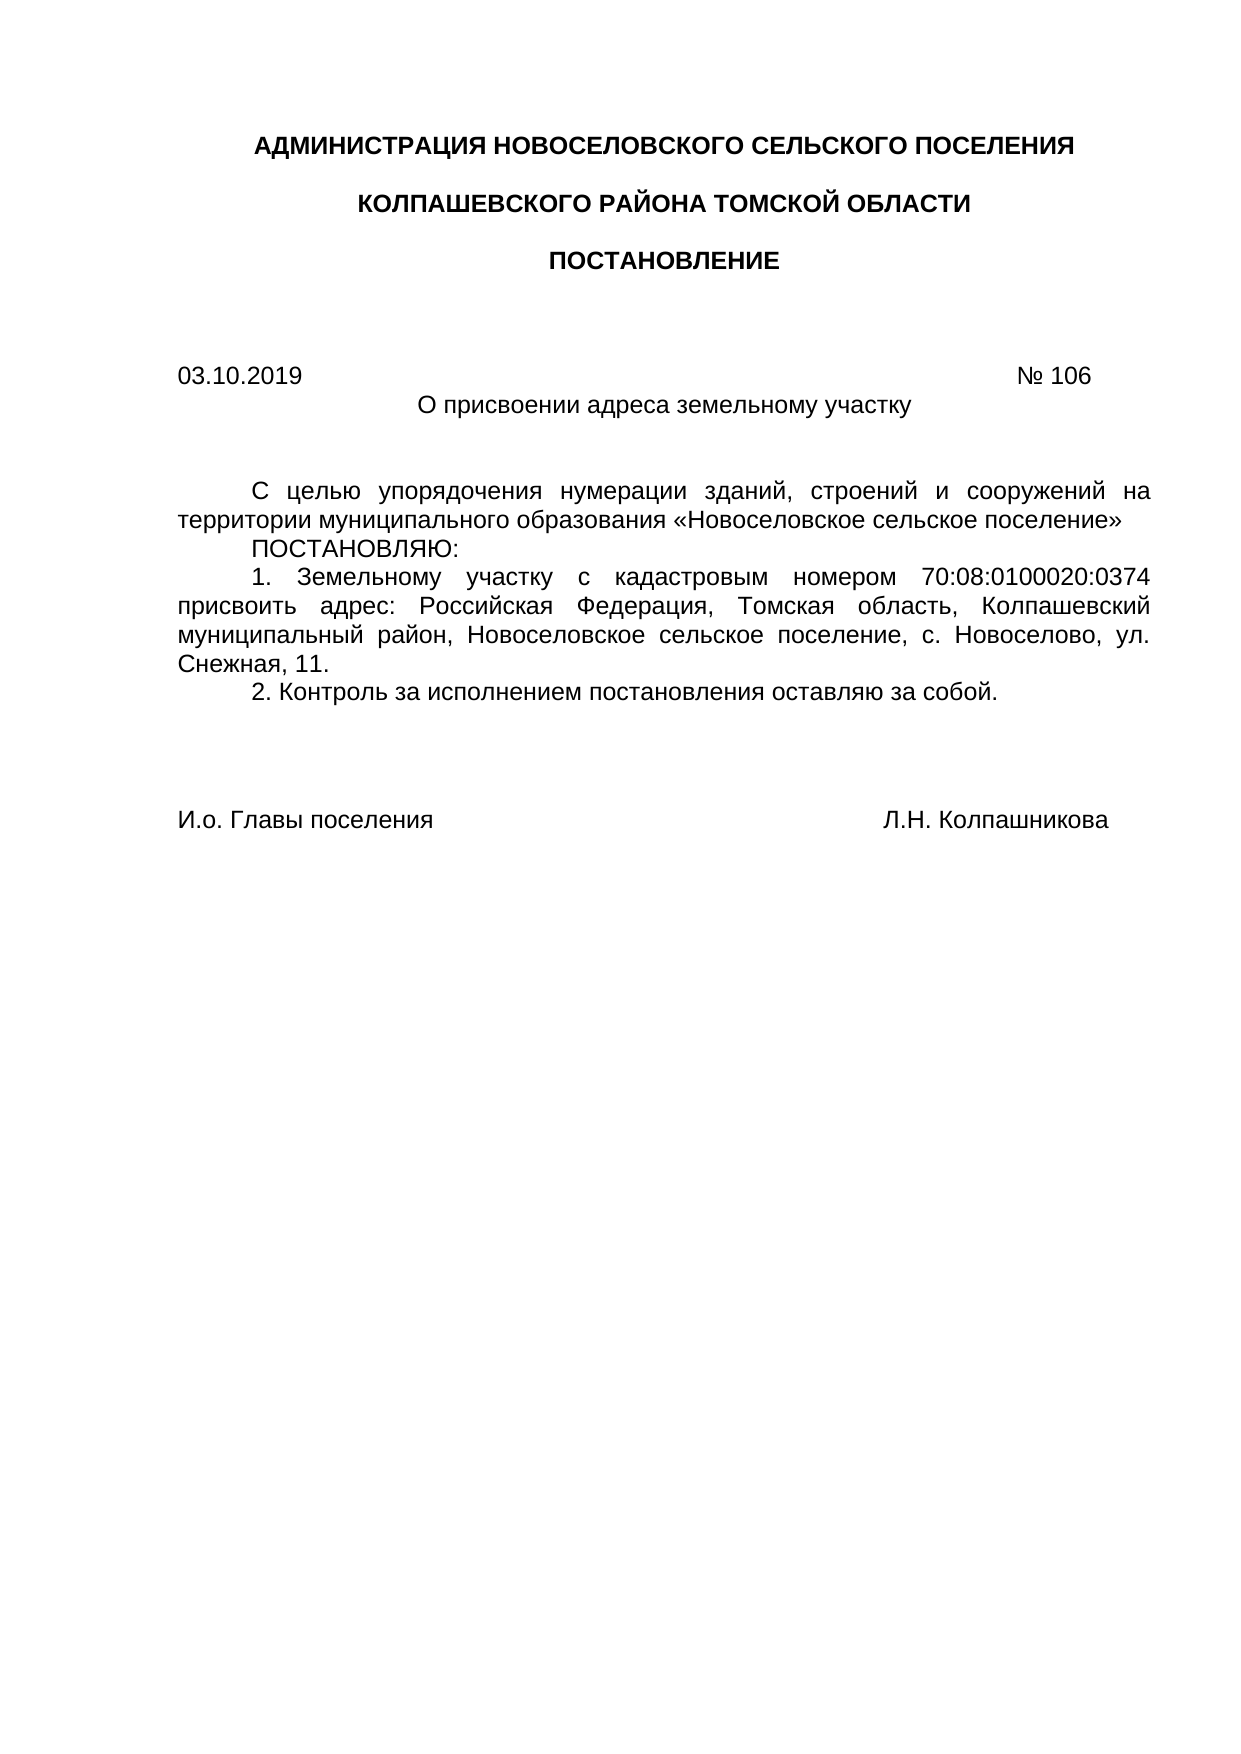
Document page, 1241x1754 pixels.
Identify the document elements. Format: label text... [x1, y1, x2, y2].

text ПОСТАНОВЛЕНИЕ [177, 246, 1152, 275]
text О присвоении адреса земельному участку [177, 390, 1152, 418]
text 03.10.2019 № 106 [177, 361, 1152, 390]
text АДМИНИСТРАЦИЯ НОВОСЕЛОВСКОГО СЕЛЬСКОГО ПОСЕЛЕНИЯ КОЛПАШЕВСКОГО РАЙОНА ТОМСКОЙ ОБЛАСТИ [177, 131, 1152, 217]
text С целью упорядочения нумерации зданий, строений и сооружений на территории муниципального образования «Новоселовское сельское поселение» [177, 476, 1152, 533]
text 2. Контроль за исполнением постановления оставляю за собой. [177, 677, 1152, 706]
text 1. Земельному участку с кадастровым номером 70:08:0100020:0374 присвоить адрес: Российская Федерация, Томская область, Колпашевский муниципальный район, Новоселовское сельское поселение, с. Новоселово, ул. Снежная, 11. [177, 562, 1152, 677]
text И.о. Главы поселения Л.Н. Колпашникова [177, 805, 1152, 833]
text ПОСТАНОВЛЯЮ: [177, 533, 1152, 562]
